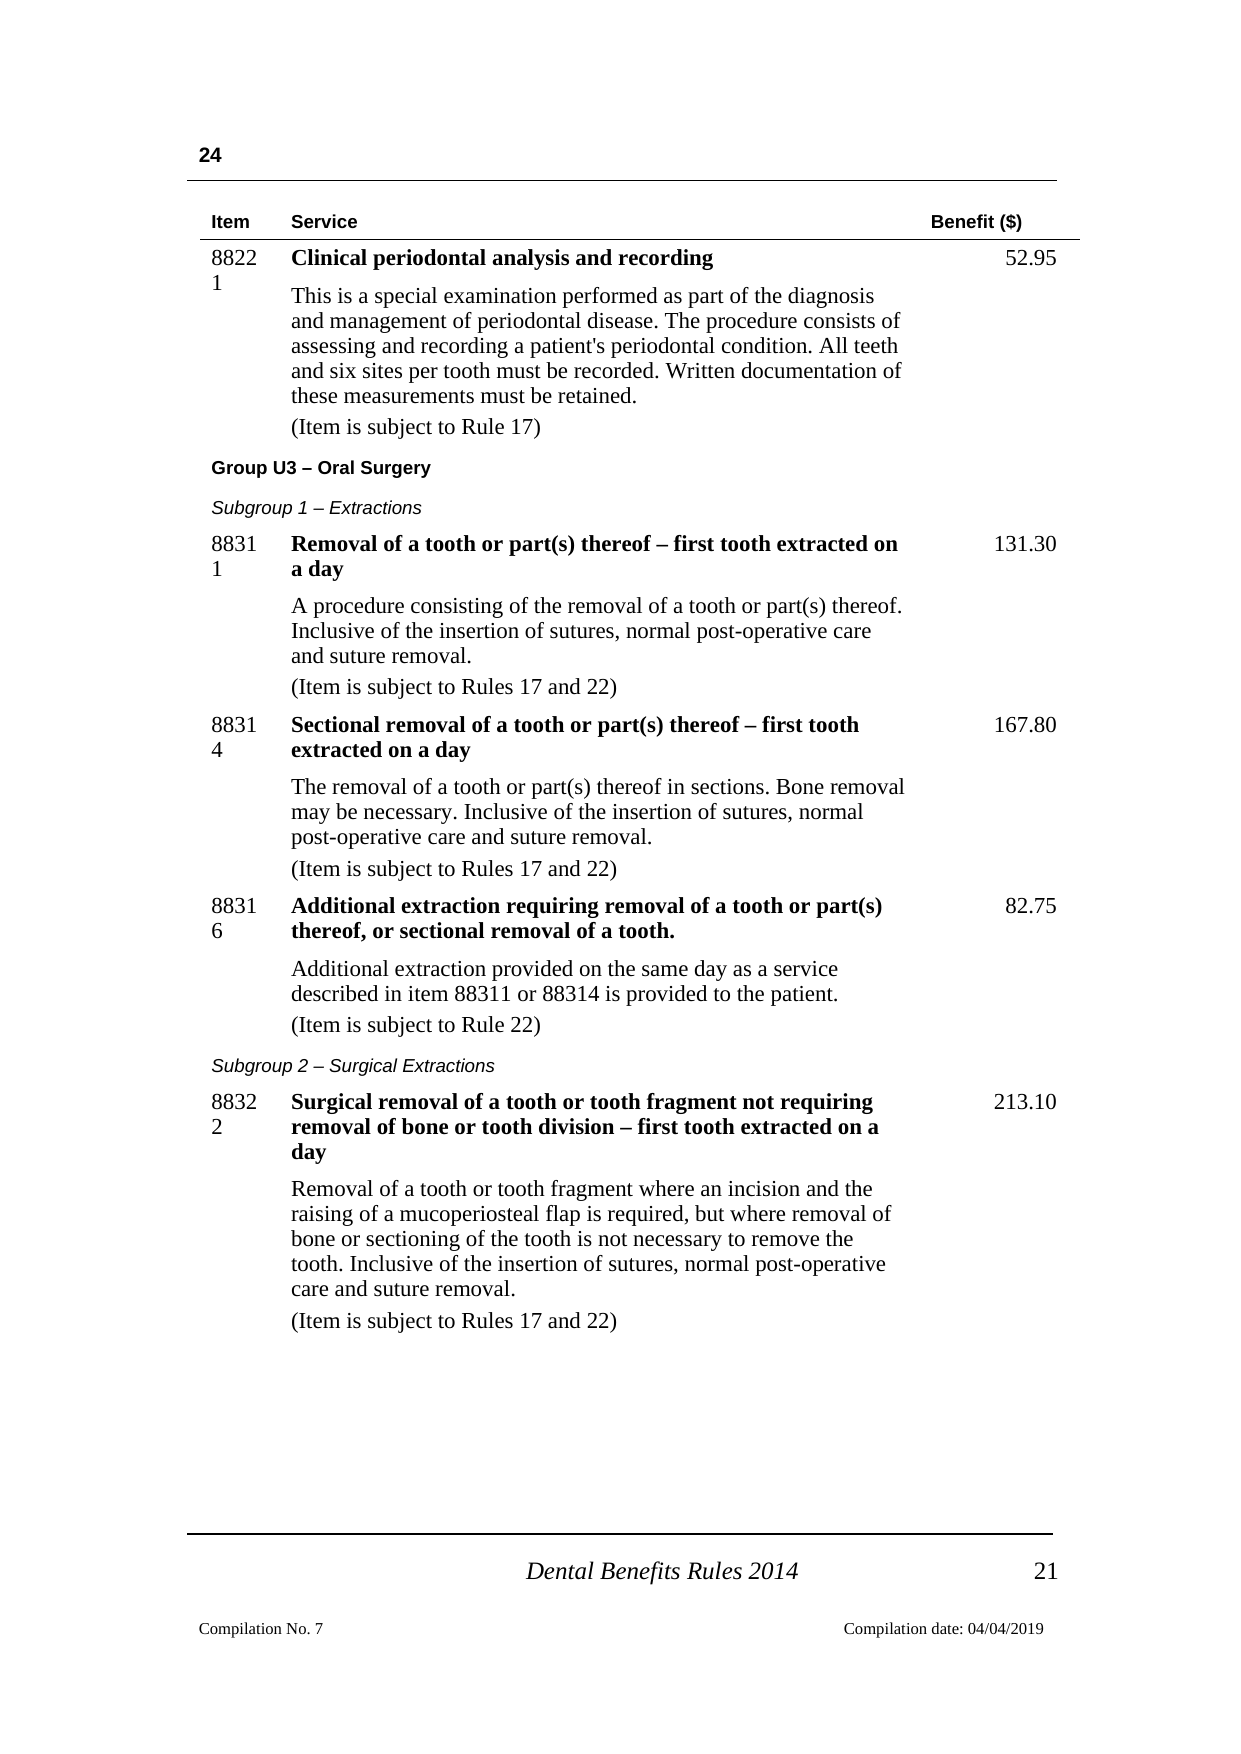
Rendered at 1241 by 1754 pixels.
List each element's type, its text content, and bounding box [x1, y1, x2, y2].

table_cell 131.30 [919, 525, 1079, 706]
table_header Item [200, 200, 279, 239]
table_header Service [280, 200, 919, 239]
table_cell Subgroup 2 – Surgical Extractions [200, 1044, 1079, 1083]
table_cell 167.80 [919, 706, 1079, 887]
table_cell Additional extraction requiring removal of a tooth or part(s) thereof, or sectional removal of a tooth. Additional extraction provided on the same day as a service described in item 88311 or 88314 is provided to the patient. (Item is subject to Rule 22) [280, 887, 919, 1043]
table_cell Group U3 – Oral Surgery [200, 446, 1079, 485]
table_cell Subgroup 1 – Extractions [200, 485, 1079, 525]
table_cell Sectional removal of a tooth or part(s) thereof – first tooth extracted on a day The removal of a tooth or part(s) thereof in sections. Bone removal may be necessary. Inclusive of the insertion of sutures, normal post-operative care and suture removal. (Item is subject to Rules 17 and 22) [280, 706, 919, 887]
table_cell 52.95 [919, 240, 1079, 446]
table_cell Removal of a tooth or part(s) thereof – first tooth extracted on a day A procedure consisting of the removal of a tooth or part(s) thereof. Inclusive of the insertion of sutures, normal post-operative care and suture removal. (Item is subject to Rules 17 and 22) [280, 525, 919, 706]
table_cell 88322 [200, 1083, 279, 1339]
table_cell 88221 [200, 240, 279, 446]
table_cell Surgical removal of a tooth or tooth fragment not requiring removal of bone or tooth division – first tooth extracted on a day Removal of a tooth or tooth fragment where an incision and the raising of a mucoperiosteal flap is required, but where removal of bone or sectioning of the tooth is not necessary to remove the tooth. Inclusive of the insertion of sutures, normal post-operative care and suture removal. (Item is subject to Rules 17 and 22) [280, 1083, 919, 1339]
table_cell 88314 [200, 706, 279, 887]
table_cell 82.75 [919, 887, 1079, 1043]
table_header Benefit ($) [919, 200, 1079, 239]
table_cell 88316 [200, 887, 279, 1043]
table_cell 88311 [200, 525, 279, 706]
table_cell 213.10 [919, 1083, 1079, 1339]
table_cell Clinical periodontal analysis and recording This is a special examination performed as part of the diagnosis and management of periodontal disease. The procedure consists of assessing and recording a patient's periodontal condition. All teeth and six sites per tooth must be recorded. Written documentation of these measurements must be retained. (Item is subject to Rule 17) [280, 240, 919, 446]
